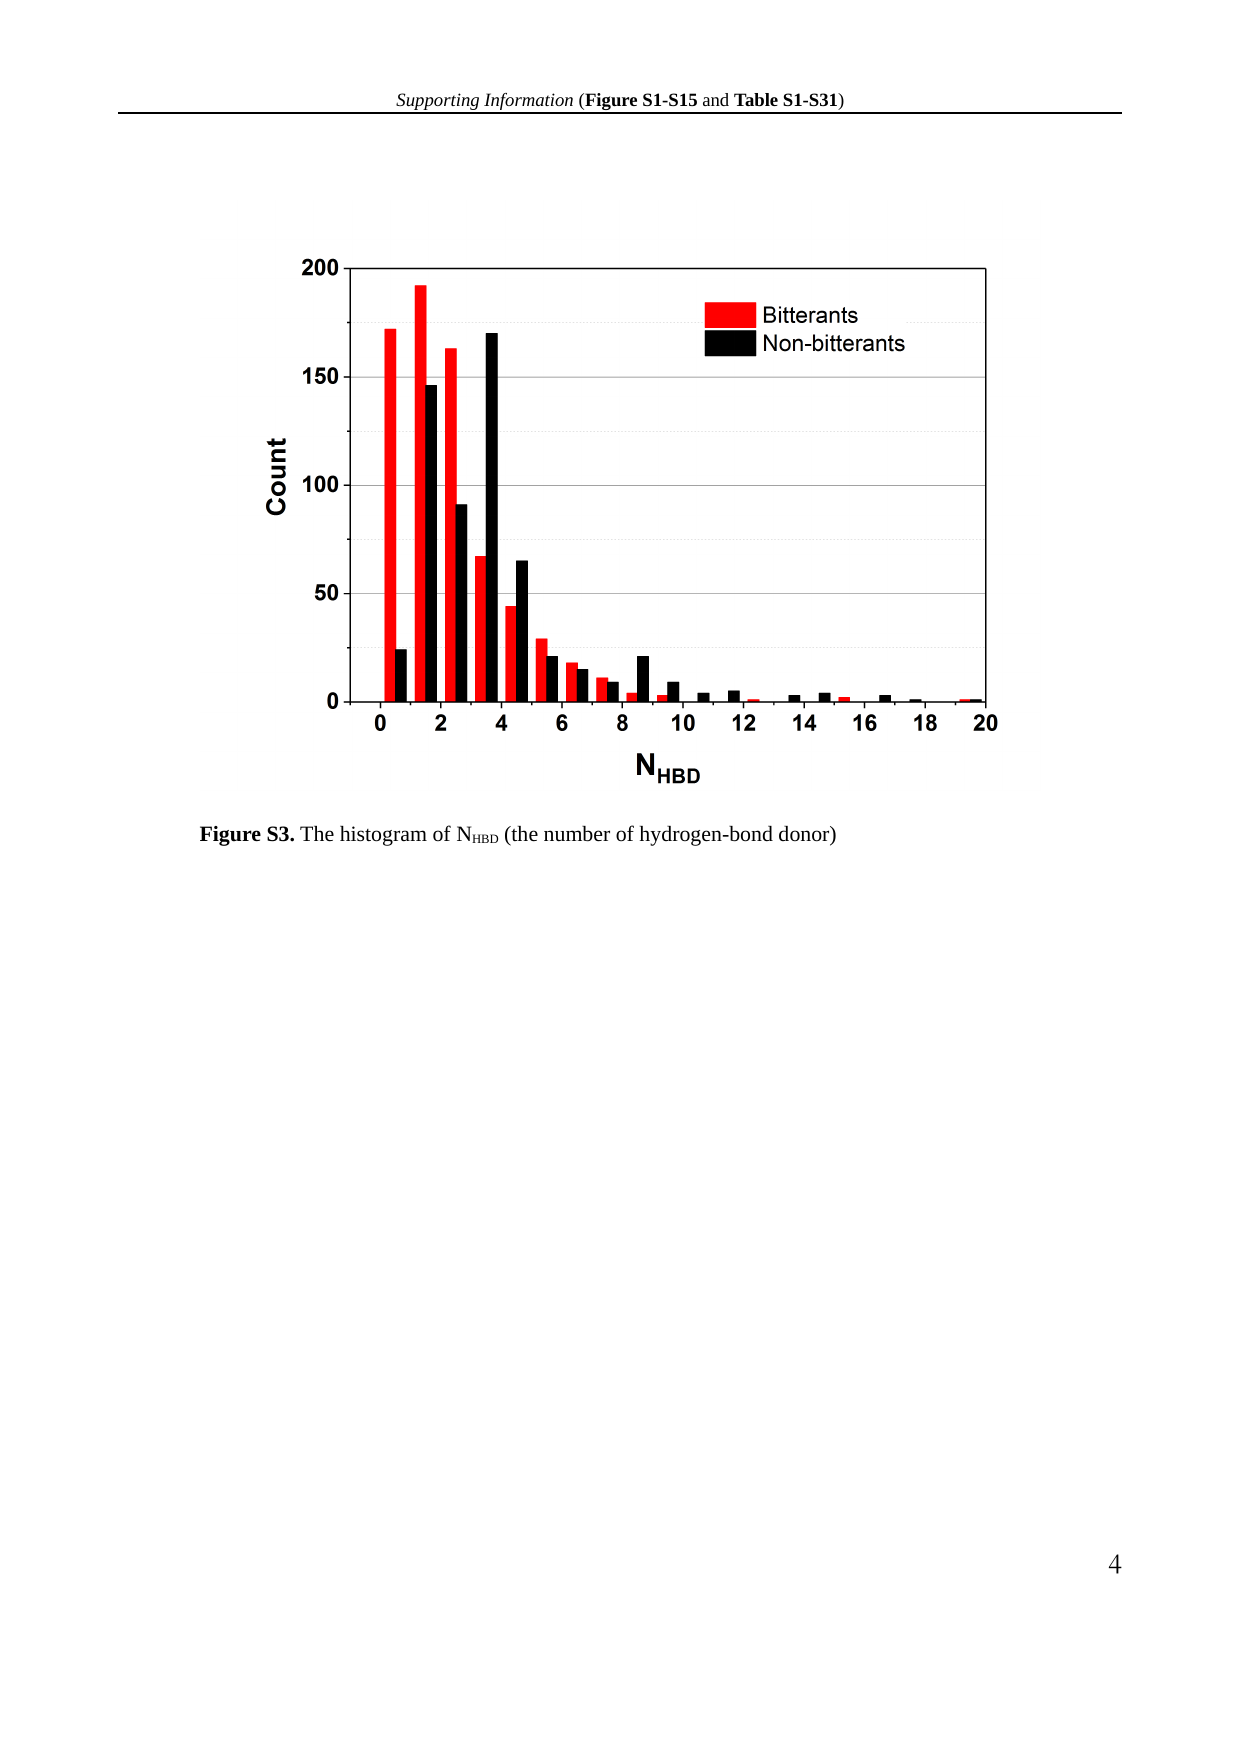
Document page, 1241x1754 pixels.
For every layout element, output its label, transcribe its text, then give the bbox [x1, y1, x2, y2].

table_header [188, 200, 1052, 818]
table_cell Figure S3. The histogram of NHBD (the number of hydrogen-bond donor) [188, 818, 1052, 850]
picture [199, 200, 1041, 791]
